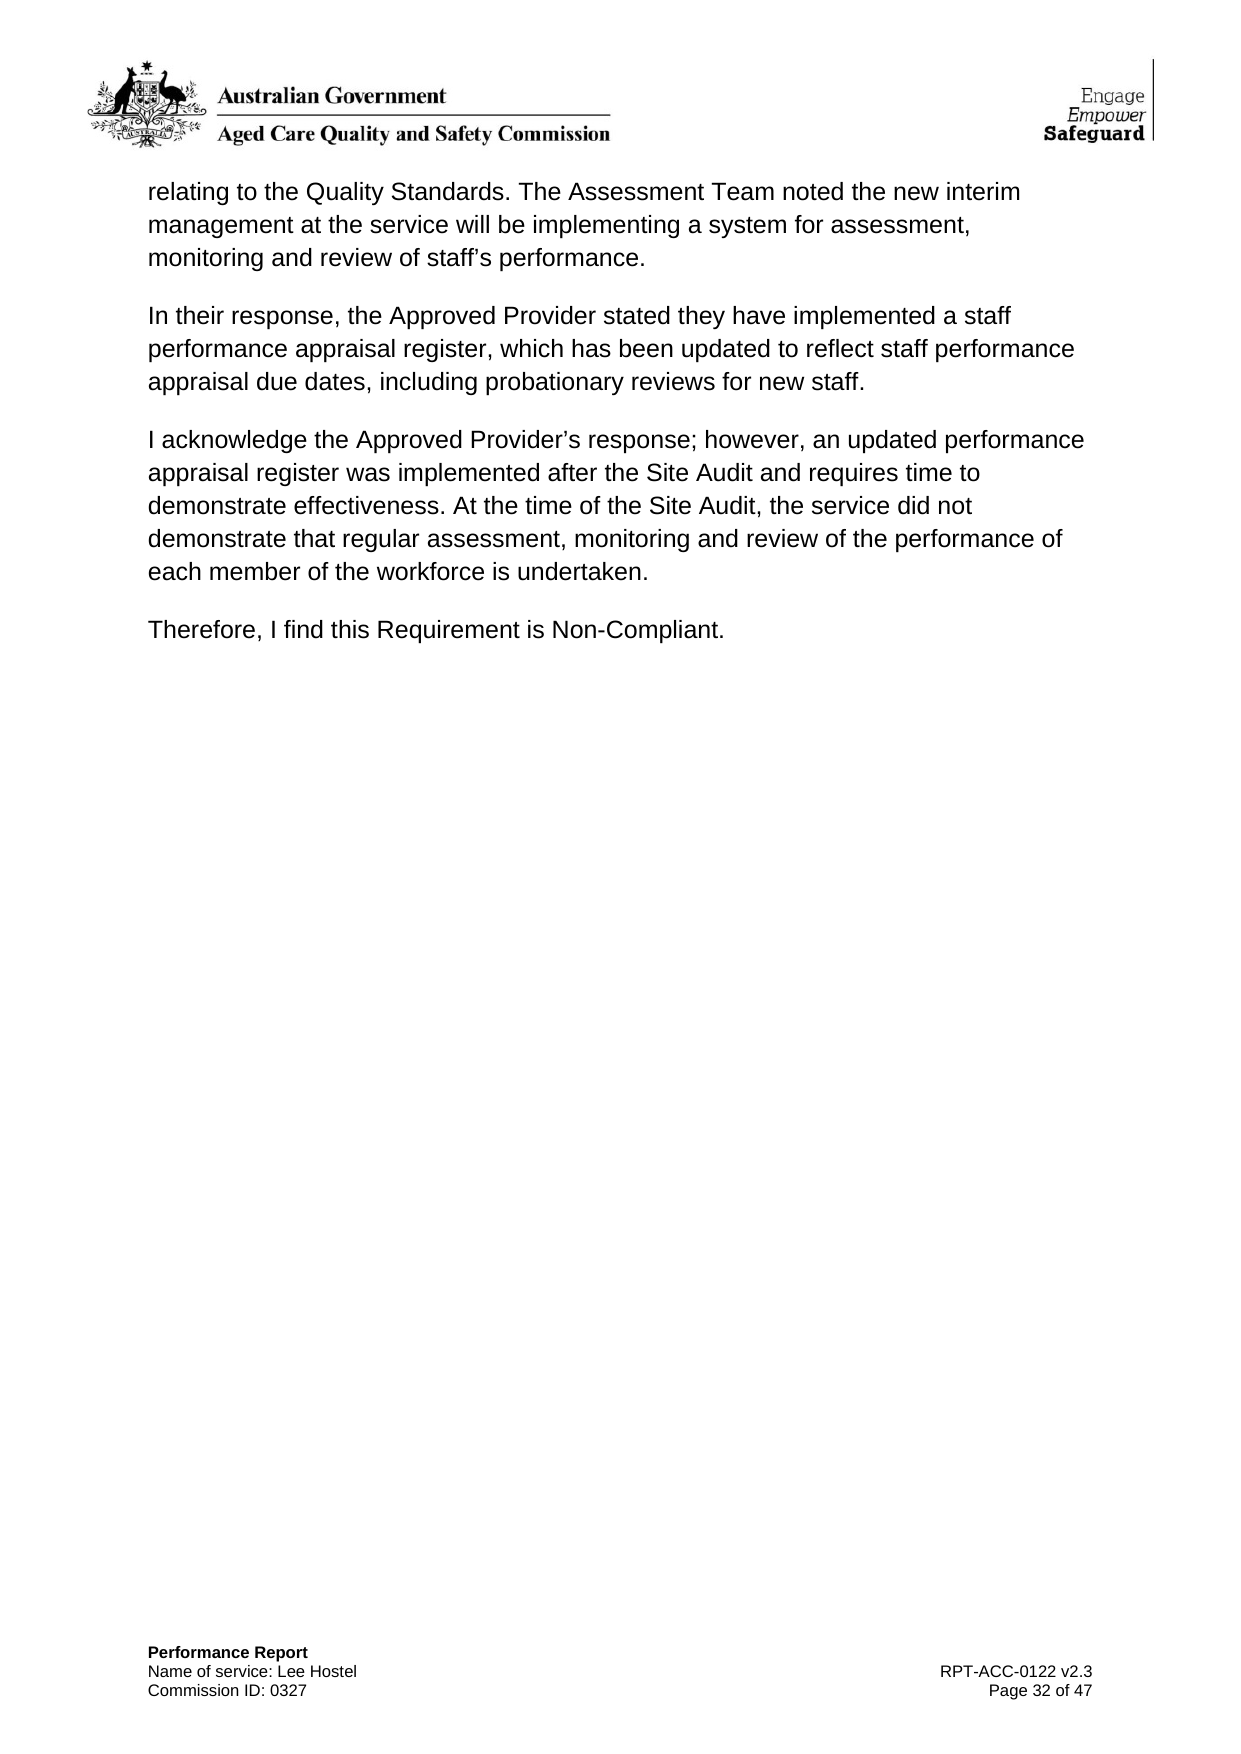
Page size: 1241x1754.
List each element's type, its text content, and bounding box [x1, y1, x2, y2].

picture [1, 0, 1241, 169]
text I acknowledge the Approved Provider’s response; however, an updated performance appraisal register was implemented after the Site Audit and requires time to demonstrate effectiveness. At the time of the Site Audit, the service did not demonstrate that regular assessment, monitoring and review of the performance of each member of the workforce is undertaken. [148, 425, 1092, 586]
text In their response, the Approved Provider stated they have implemented a staff performance appraisal register, which has been updated to reflect staff performance appraisal due dates, including probationary reviews for new staff. [148, 301, 1092, 396]
text Therefore, I find this Requirement is Non-Compliant. [148, 615, 1092, 644]
